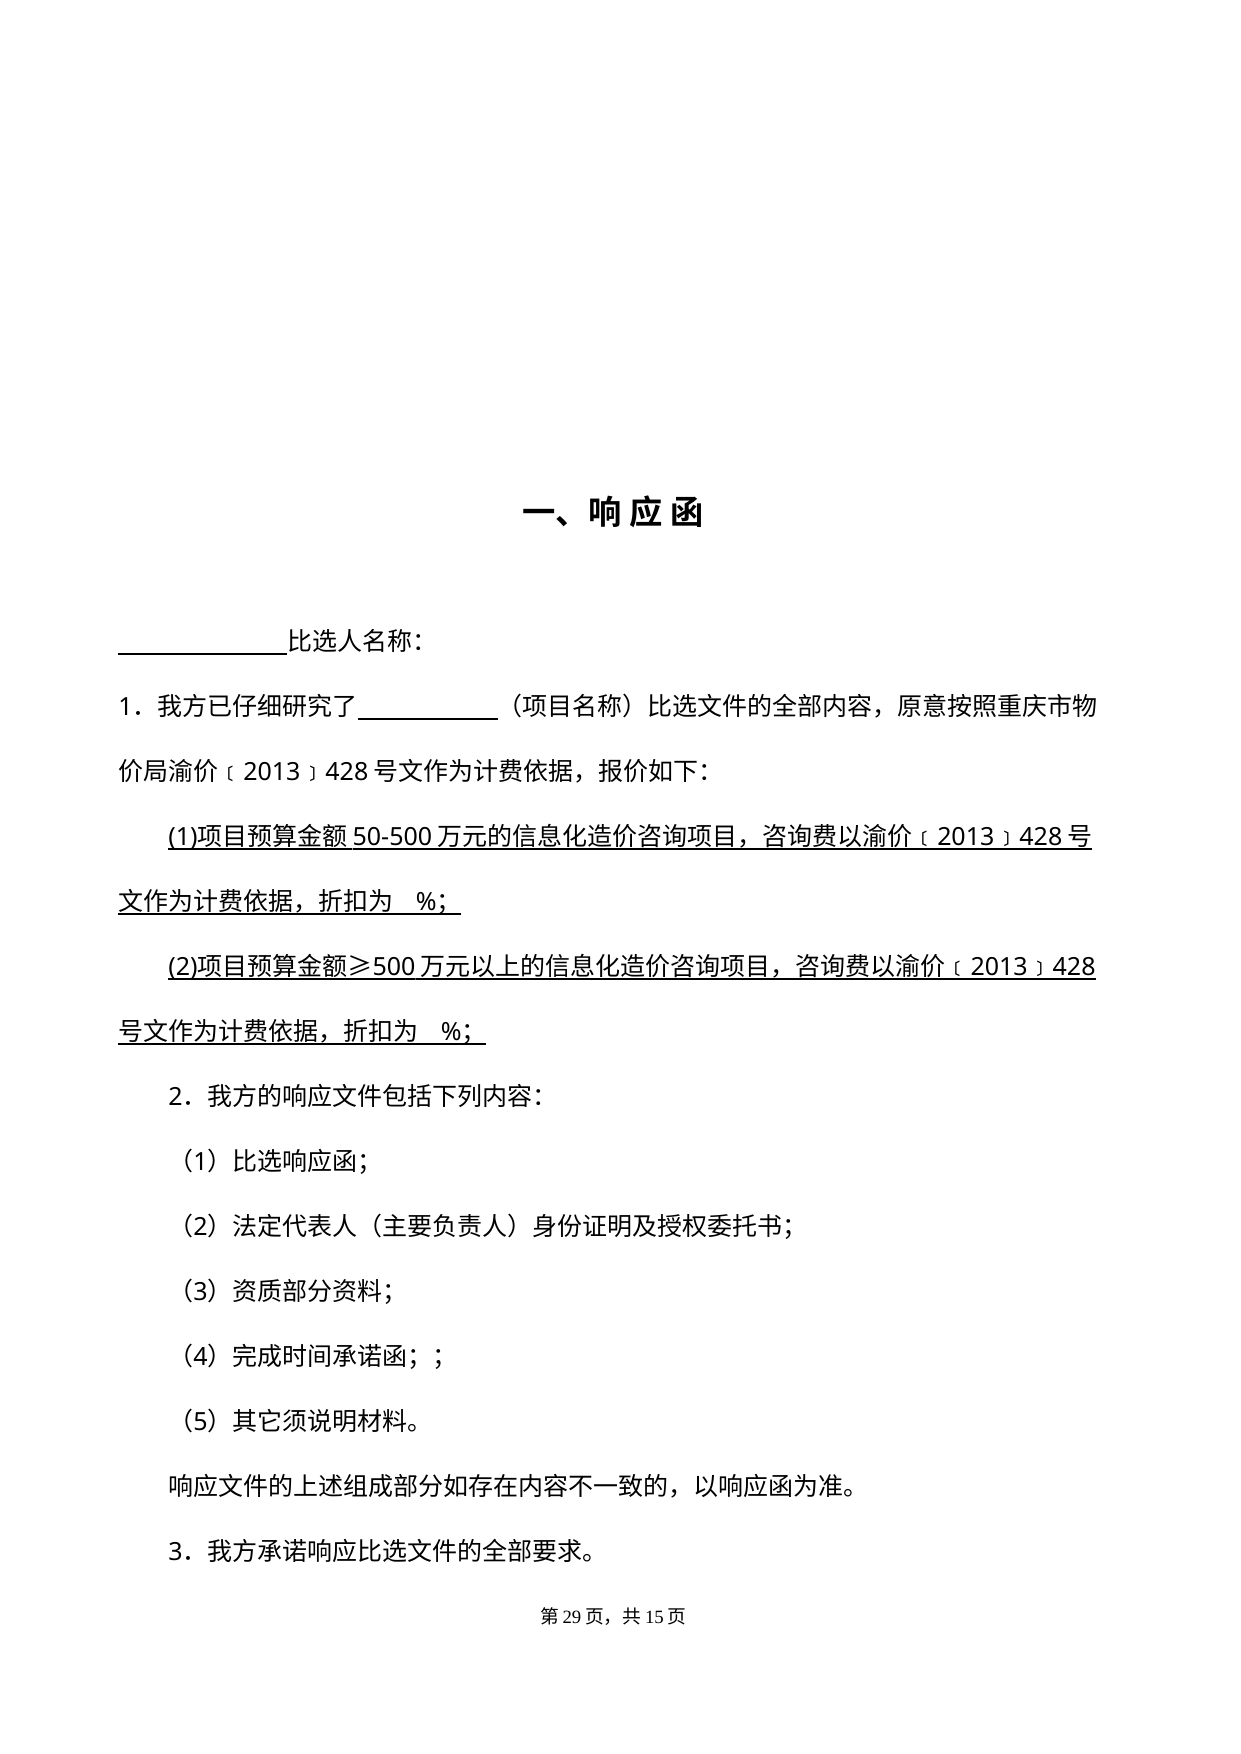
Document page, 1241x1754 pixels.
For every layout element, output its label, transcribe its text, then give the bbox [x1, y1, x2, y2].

text （3）资质部分资料； [118, 1257, 1107, 1322]
text (2)项目预算金额≥500万元以上的信息化造价咨询项目，咨询费以渝价﹝2013﹞428号文作为计费依据，折扣为 %； [118, 932, 1107, 1062]
text （1）比选响应函； [118, 1127, 1107, 1192]
text （5）其它须说明材料。 [118, 1387, 1107, 1452]
text (1)项目预算金额50-500万元的信息化造价咨询项目，咨询费以渝价﹝2013﹞428号文作为计费依据，折扣为 %； [118, 802, 1107, 932]
text 一、响 应 函 [118, 477, 1107, 542]
text （4）完成时间承诺函；； [118, 1322, 1107, 1387]
text （2）法定代表人（主要负责人）身份证明及授权委托书； [118, 1192, 1107, 1257]
text 3．我方承诺响应比选文件的全部要求。 [118, 1517, 1107, 1582]
text 2．我方的响应文件包括下列内容： [118, 1062, 1107, 1127]
list 我方已仔细研究了 （项目名称）比选文件的全部内容，原意按照重庆市物价局渝价﹝2013﹞428号文作为计费依据，报价如下： [118, 672, 1107, 802]
text 比选人名称： [118, 607, 1107, 672]
text 响应文件的上述组成部分如存在内容不一致的，以响应函为准。 [118, 1452, 1107, 1517]
